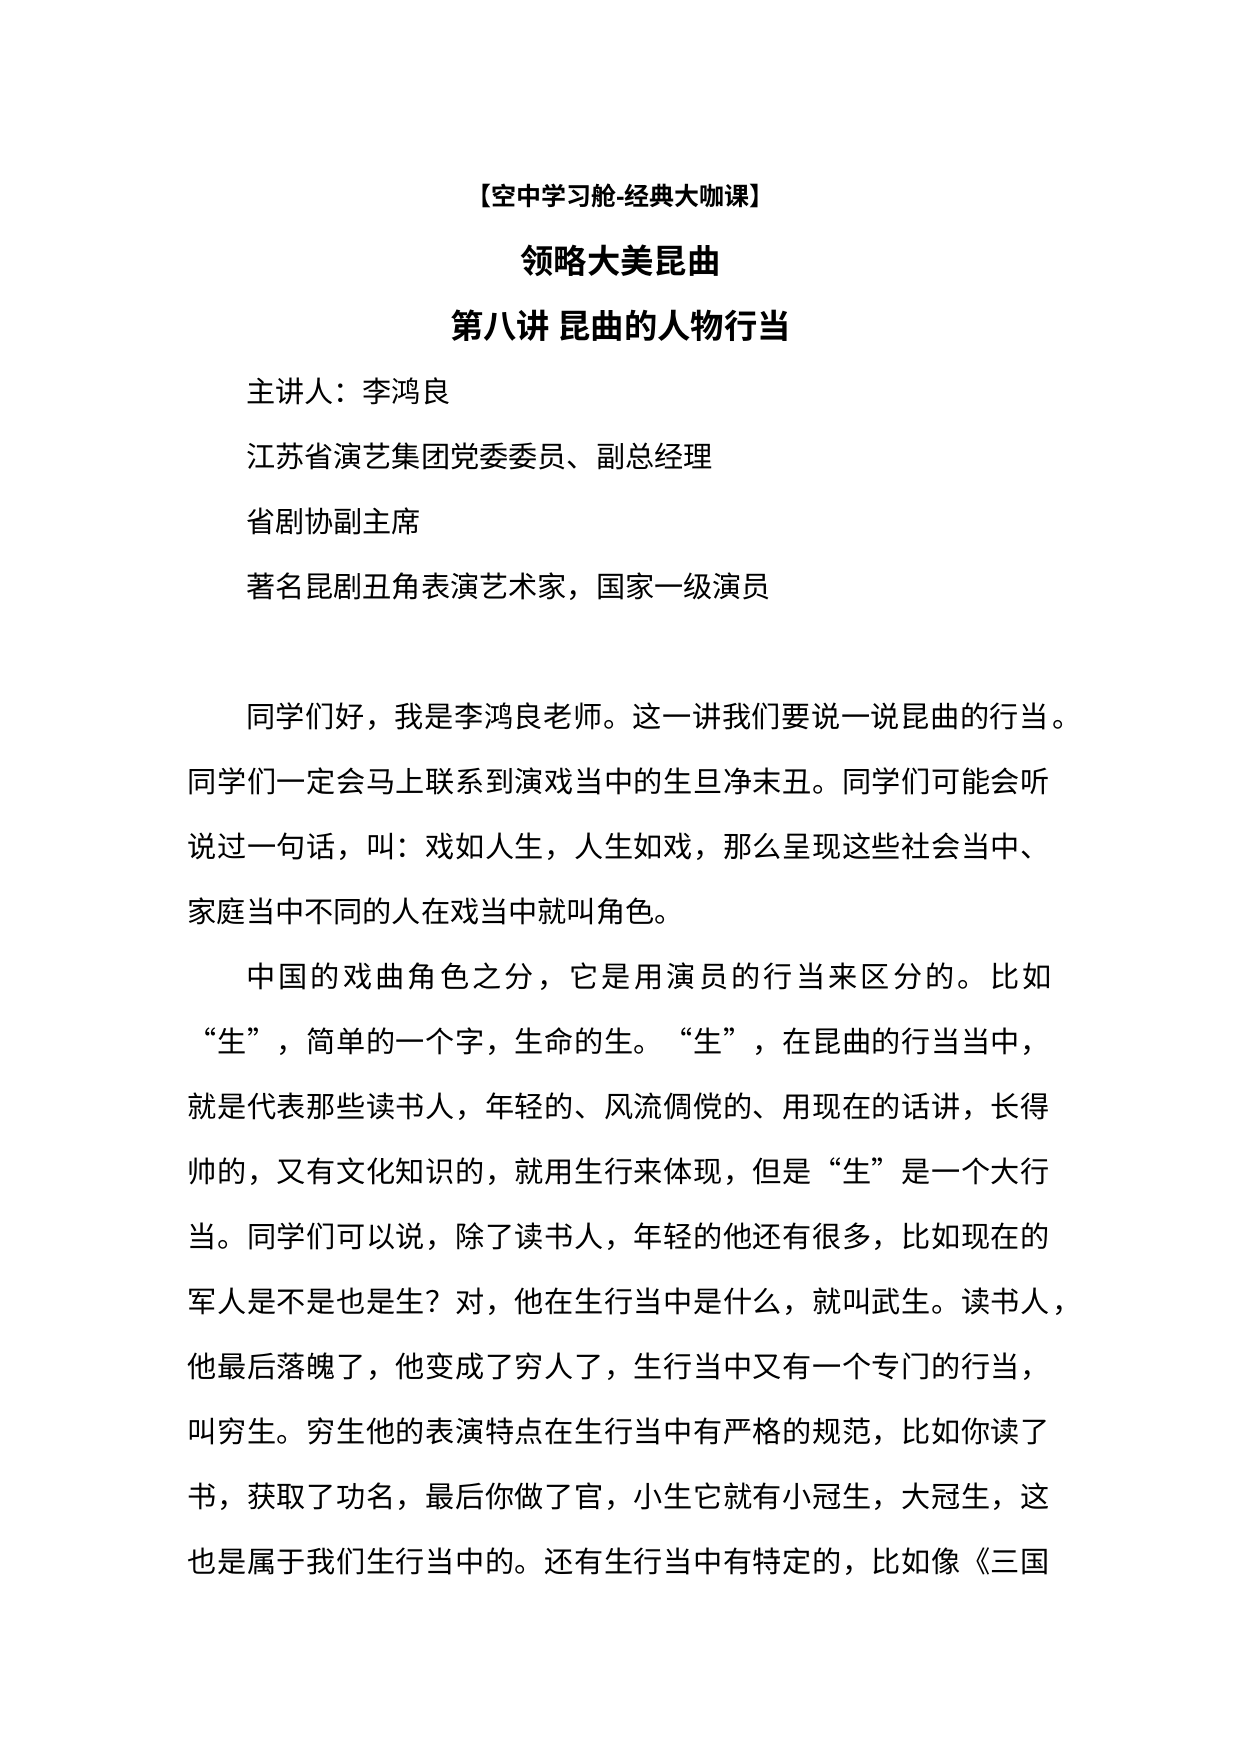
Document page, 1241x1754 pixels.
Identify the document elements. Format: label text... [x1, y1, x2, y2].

text 省剧协副主席 [187, 487, 1053, 552]
text 江苏省演艺集团党委委员、副总经理 [187, 422, 1053, 487]
text 【空中学习舱-经典大咖课】 [187, 162, 1053, 227]
text 著名昆剧丑角表演艺术家，国家一级演员 [187, 552, 1053, 617]
text 主讲人：李鸿良 [187, 357, 1053, 422]
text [187, 942, 1053, 1592]
text 第八讲 昆曲的人物行当 [187, 292, 1053, 357]
text 同学们好，我是李鸿良老师。这一讲我们要说一说昆曲的行当。同学们一定会马上联系到演戏当中的生旦净末丑。同学们可能会听说过一句话，叫：戏如人生，人生如戏，那么呈现这些社会当中、家庭当中不同的人在戏当中就叫角色。 [187, 682, 1053, 942]
text 领略大美昆曲 [187, 227, 1053, 292]
